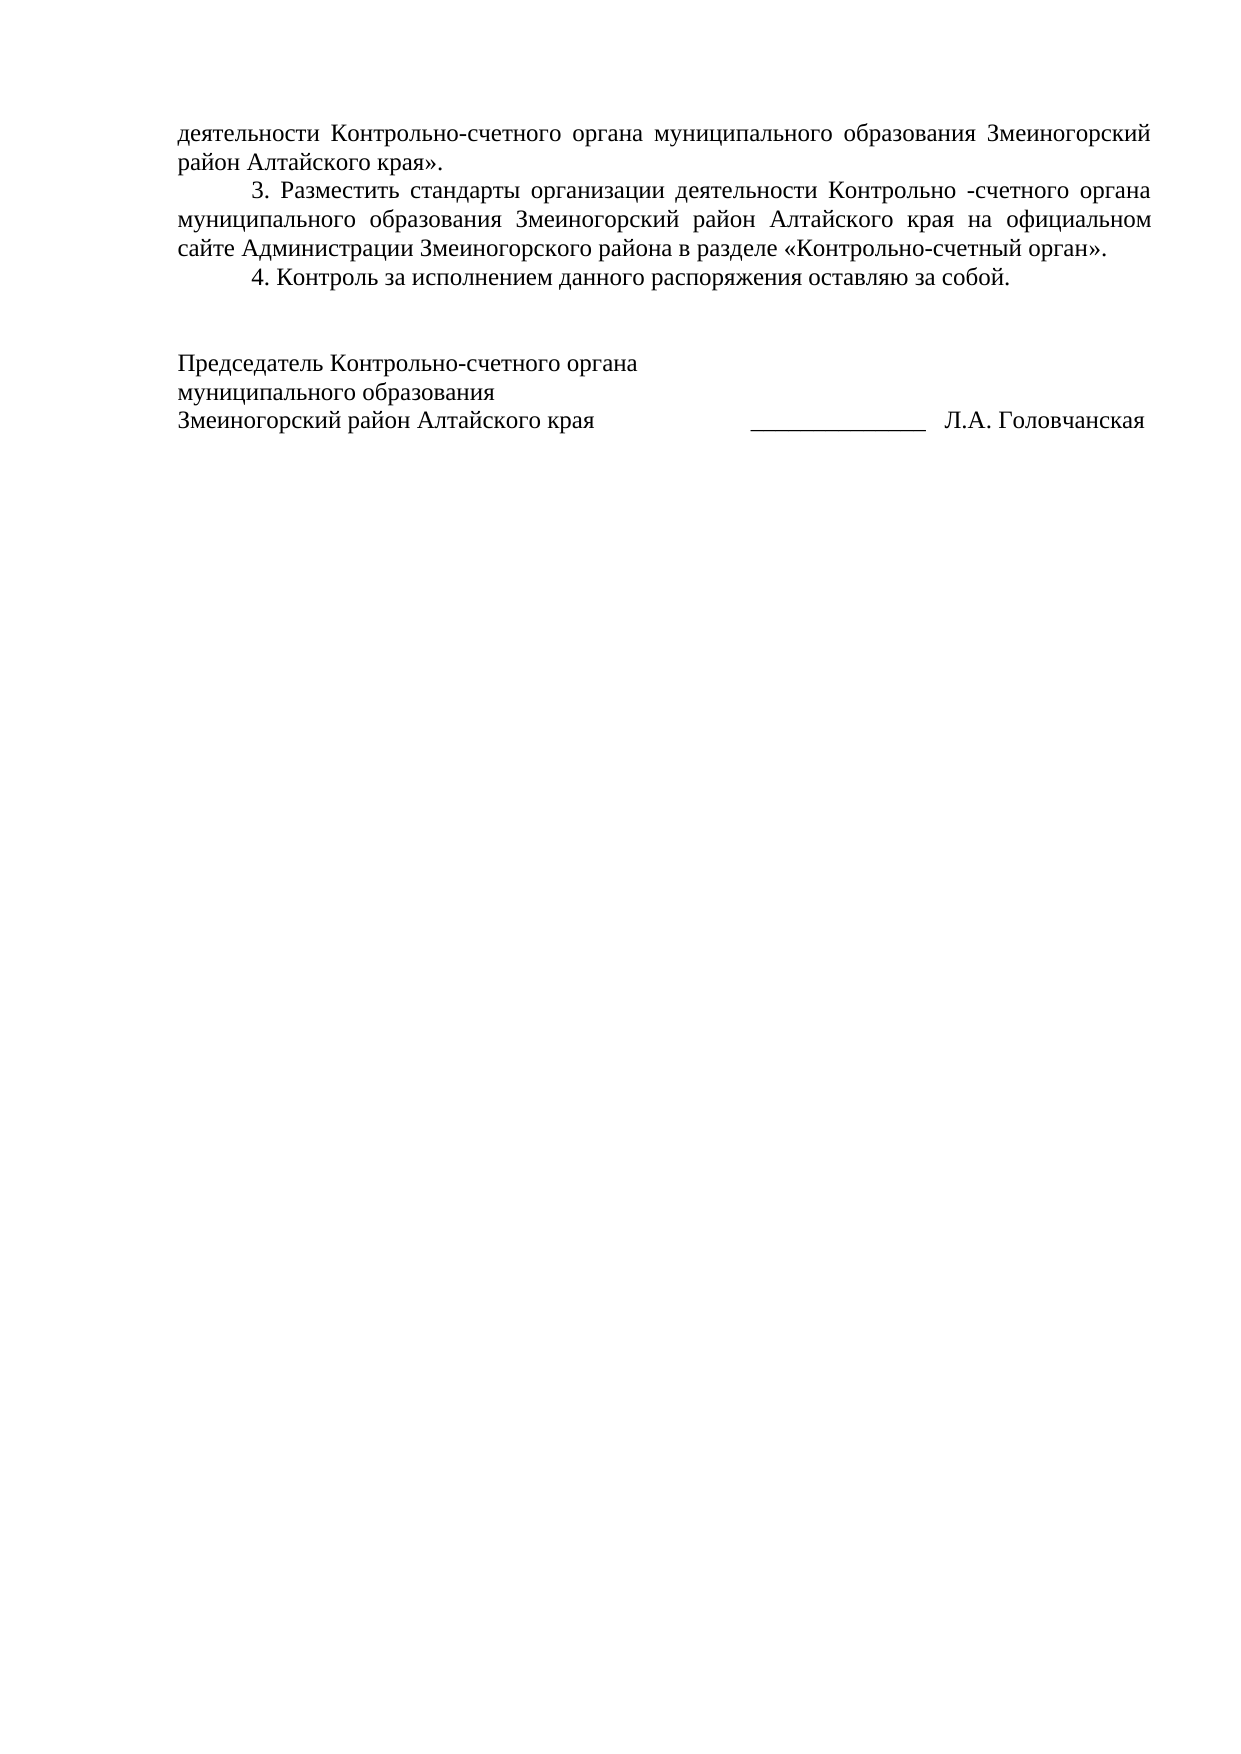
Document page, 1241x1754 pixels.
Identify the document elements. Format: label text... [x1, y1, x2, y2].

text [177, 118, 1152, 176]
text 3. Разместить стандарты организации деятельности Контрольно -счетного органа муниципального образования Змеиногорский район Алтайского края на официальном сайте Администрации Змеиногорского района в разделе «Контрольно-счетный орган». [177, 176, 1152, 262]
text Змеиногорский район Алтайского края ______________ Л.А. Головчанская [177, 406, 1152, 434]
text муниципального образования [177, 377, 1152, 406]
text 4. Контроль за исполнением данного распоряжения оставляю за собой. [177, 262, 1152, 291]
text Председатель Контрольно-счетного органа [177, 348, 1152, 377]
